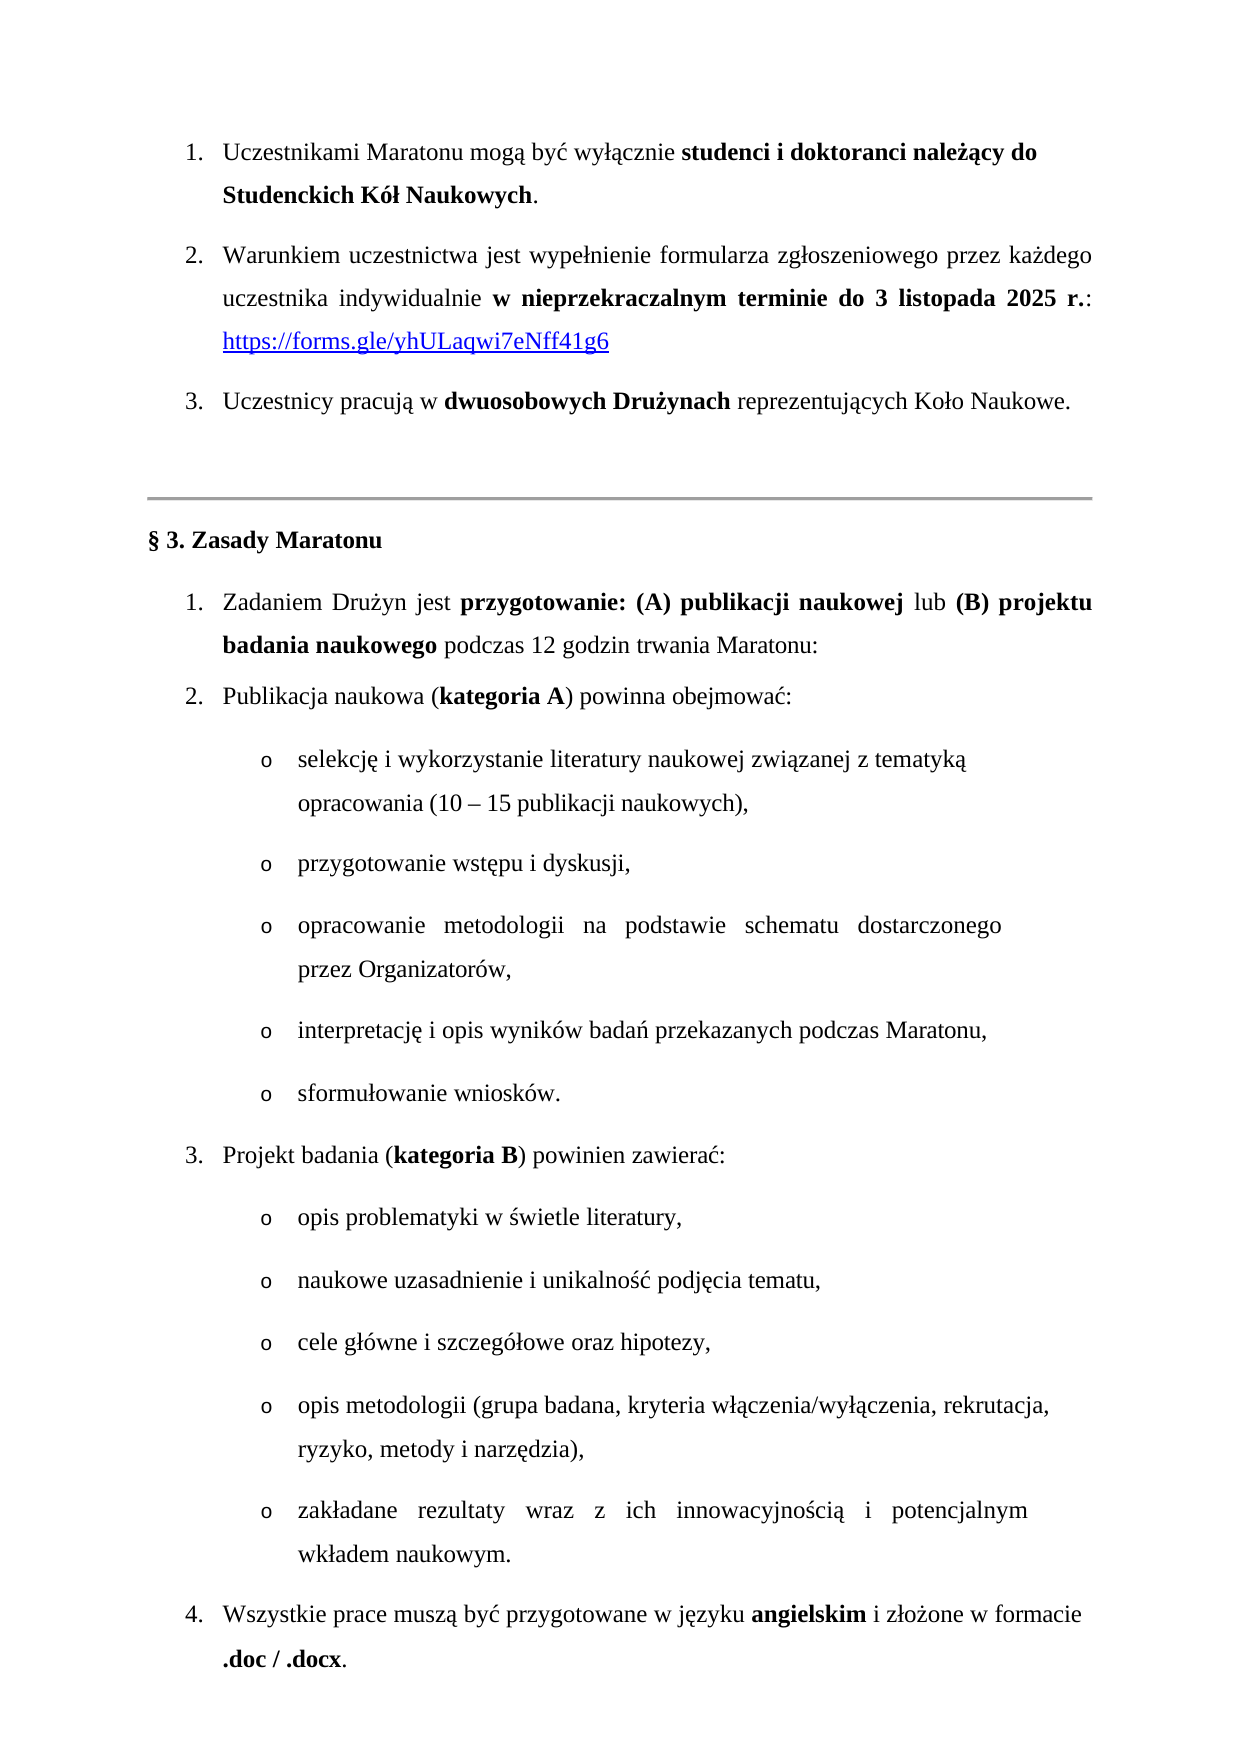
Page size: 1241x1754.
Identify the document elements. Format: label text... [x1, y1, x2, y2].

list opis problematyki w świetle literatury, [260, 1202, 1093, 1232]
list cele główne i szczegółowe oraz hipotezy, [260, 1327, 1093, 1357]
list Warunkiem uczestnictwa jest wypełnienie formularza zgłoszeniowego przez każdego uczestnika indywidualnie w nieprzekraczalnym terminie do 3 listopada 2025 r.: https://forms.gle/yhULaqwi7eNff41g6 [185, 240, 1092, 355]
list zakładane rezultaty wraz z ich innowacyjnością i potencjalnym wkładem naukowym. [260, 1495, 1028, 1567]
list opis metodologii (grupa badana, kryteria włączenia/wyłączenia, rekrutacja, ryzyko, metody i narzędzia), [260, 1390, 1049, 1462]
subtitle § 3. Zasady Maratonu [147, 525, 1093, 554]
list Uczestnicy pracują w dwuosobowych Drużynach reprezentujących Koło Naukowe. [185, 386, 1093, 415]
list Projekt badania (kategoria B) powinien zawierać: [185, 1141, 1093, 1169]
list Uczestnikami Maratonu mogą być wyłącznie studenci i doktoranci należący do Studenckich Kół Naukowych. [185, 137, 1037, 209]
list Zadaniem Drużyn jest przygotowanie: (A) publikacji naukowej lub (B) projektu badania naukowego podczas 12 godzin trwania Maratonu: [185, 587, 1093, 659]
list interpretację i opis wyników badań przekazanych podczas Maratonu, [260, 1015, 1093, 1045]
subtitle .doc / .docx. [222, 1644, 1093, 1673]
list Wszystkie prace muszą być przygotowane w języku angielskim i złożone w formacie [185, 1599, 1093, 1628]
list sformułowanie wniosków. [260, 1078, 1093, 1107]
list naukowe uzasadnienie i unikalność podjęcia tematu, [260, 1265, 1093, 1294]
list przygotowanie wstępu i dyskusji, [260, 848, 1093, 878]
list selekcję i wykorzystanie literatury naukowej związanej z tematyką opracowania (10 – 15 publikacji naukowych), [260, 744, 966, 817]
list opracowanie metodologii na podstawie schematu dostarczonego przez Organizatorów, [260, 911, 1001, 983]
list Publikacja naukowa (kategoria A) powinna obejmować: [185, 681, 1093, 710]
